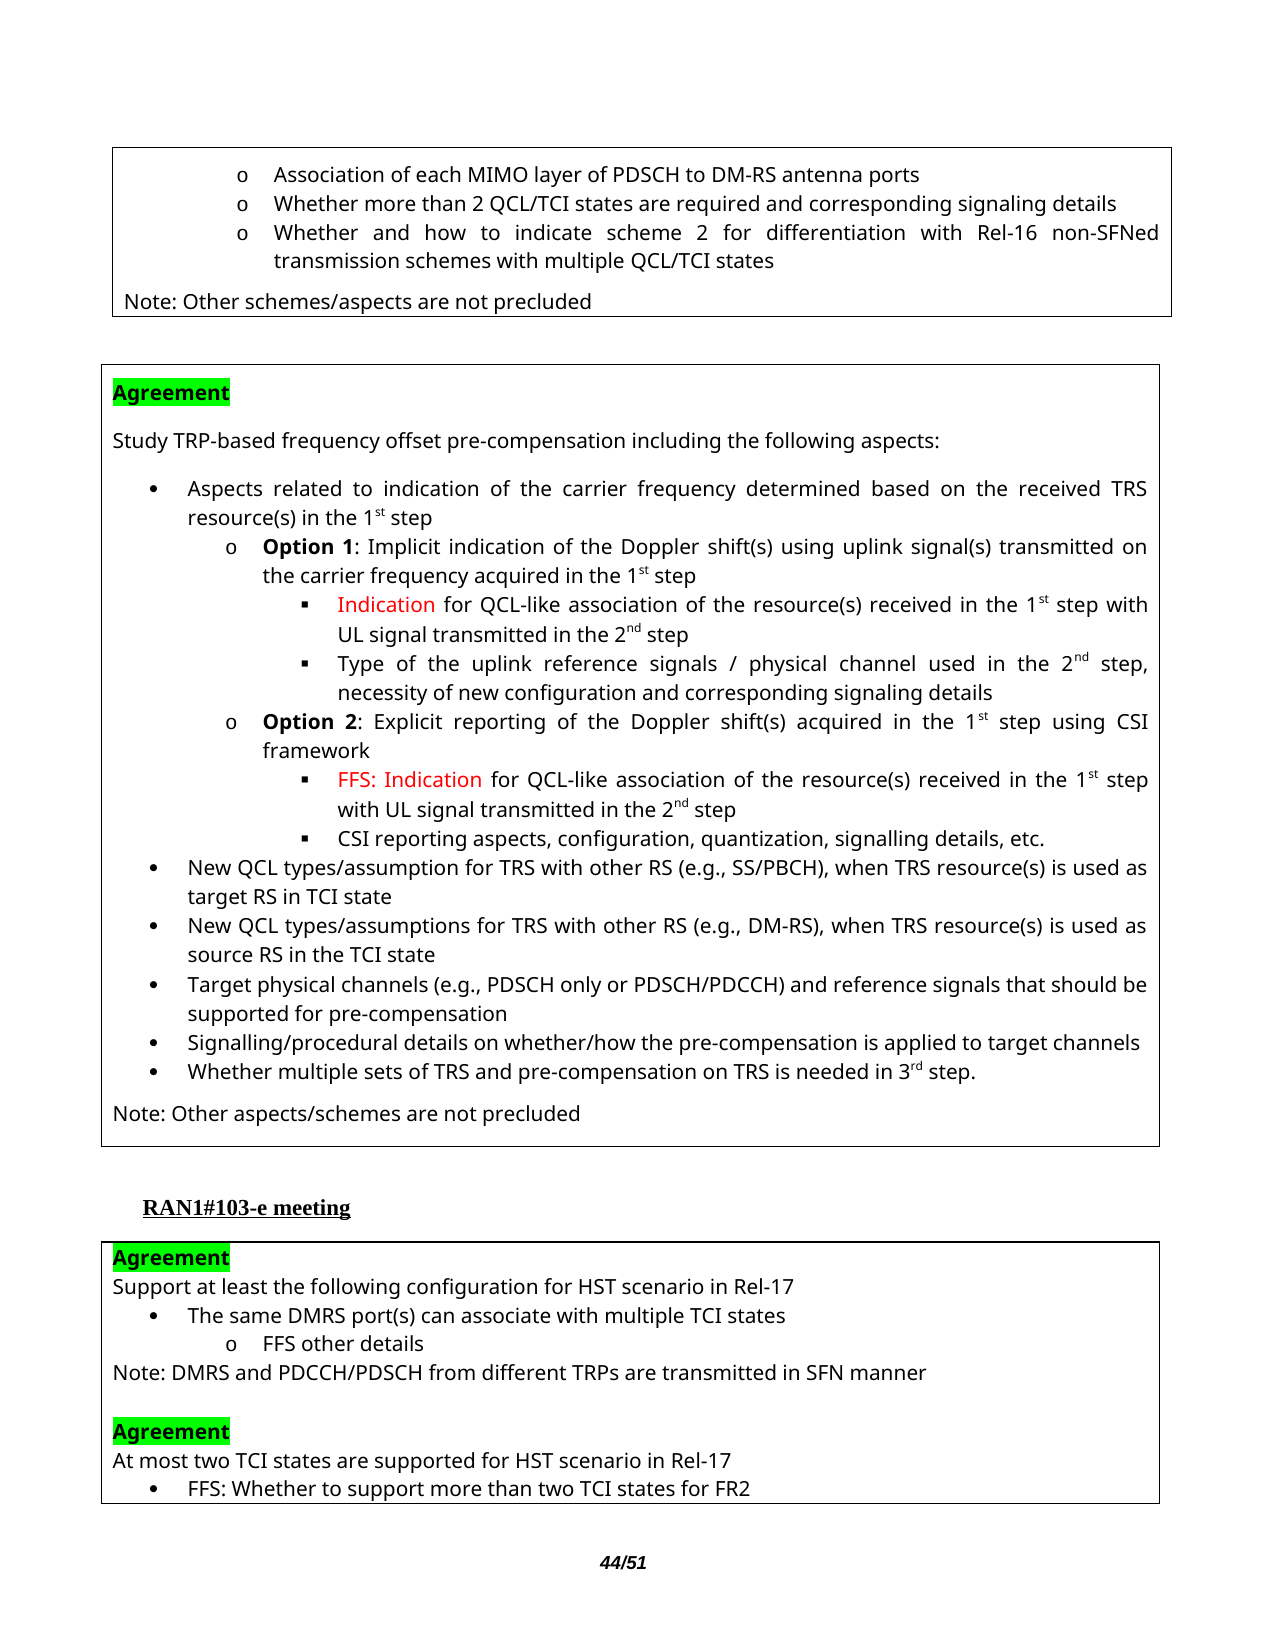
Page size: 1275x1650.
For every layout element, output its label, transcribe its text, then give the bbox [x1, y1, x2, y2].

table_header Agreement Study TRP-based frequency offset pre-compensation including the following aspects: Aspects related to indication of the carrier frequency determined based on the received TRS resource(s) in the 1st step Option 1: Implicit indication of the Doppler shift(s) using uplink signal(s) transmitted on the carrier frequency acquired in the 1st step Indication for QCL-like association of the resource(s) received in the 1st step with UL signal transmitted in the 2nd step Type of the uplink reference signals / physical channel used in the 2nd step, necessity of new configuration and corresponding signaling details Option 2: Explicit reporting of the Doppler shift(s) acquired in the 1st step using CSI framework FFS: Indication for QCL-like association of the resource(s) received in the 1st step with UL signal transmitted in the 2nd step CSI reporting aspects, configuration, quantization, signalling details, etc. New QCL types/assumption for TRS with other RS (e.g., SS/PBCH), when TRS resource(s) is used as target RS in TCI state New QCL types/assumptions for TRS with other RS (e.g., DM-RS), when TRS resource(s) is used as source RS in the TCI state Target physical channels (e.g., PDSCH only or PDSCH/PDCCH) and reference signals that should be supported for pre-compensation Signalling/procedural details on whether/how the pre-compensation is applied to target channels Whether multiple sets of TRS and pre-compensation on TRS is needed in 3rd step. Note: Other aspects/schemes are not precluded [102, 365, 1159, 1146]
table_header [102, 1243, 1159, 1503]
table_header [113, 148, 1171, 316]
text RAN1#103-e meeting [112, 1194, 1172, 1221]
